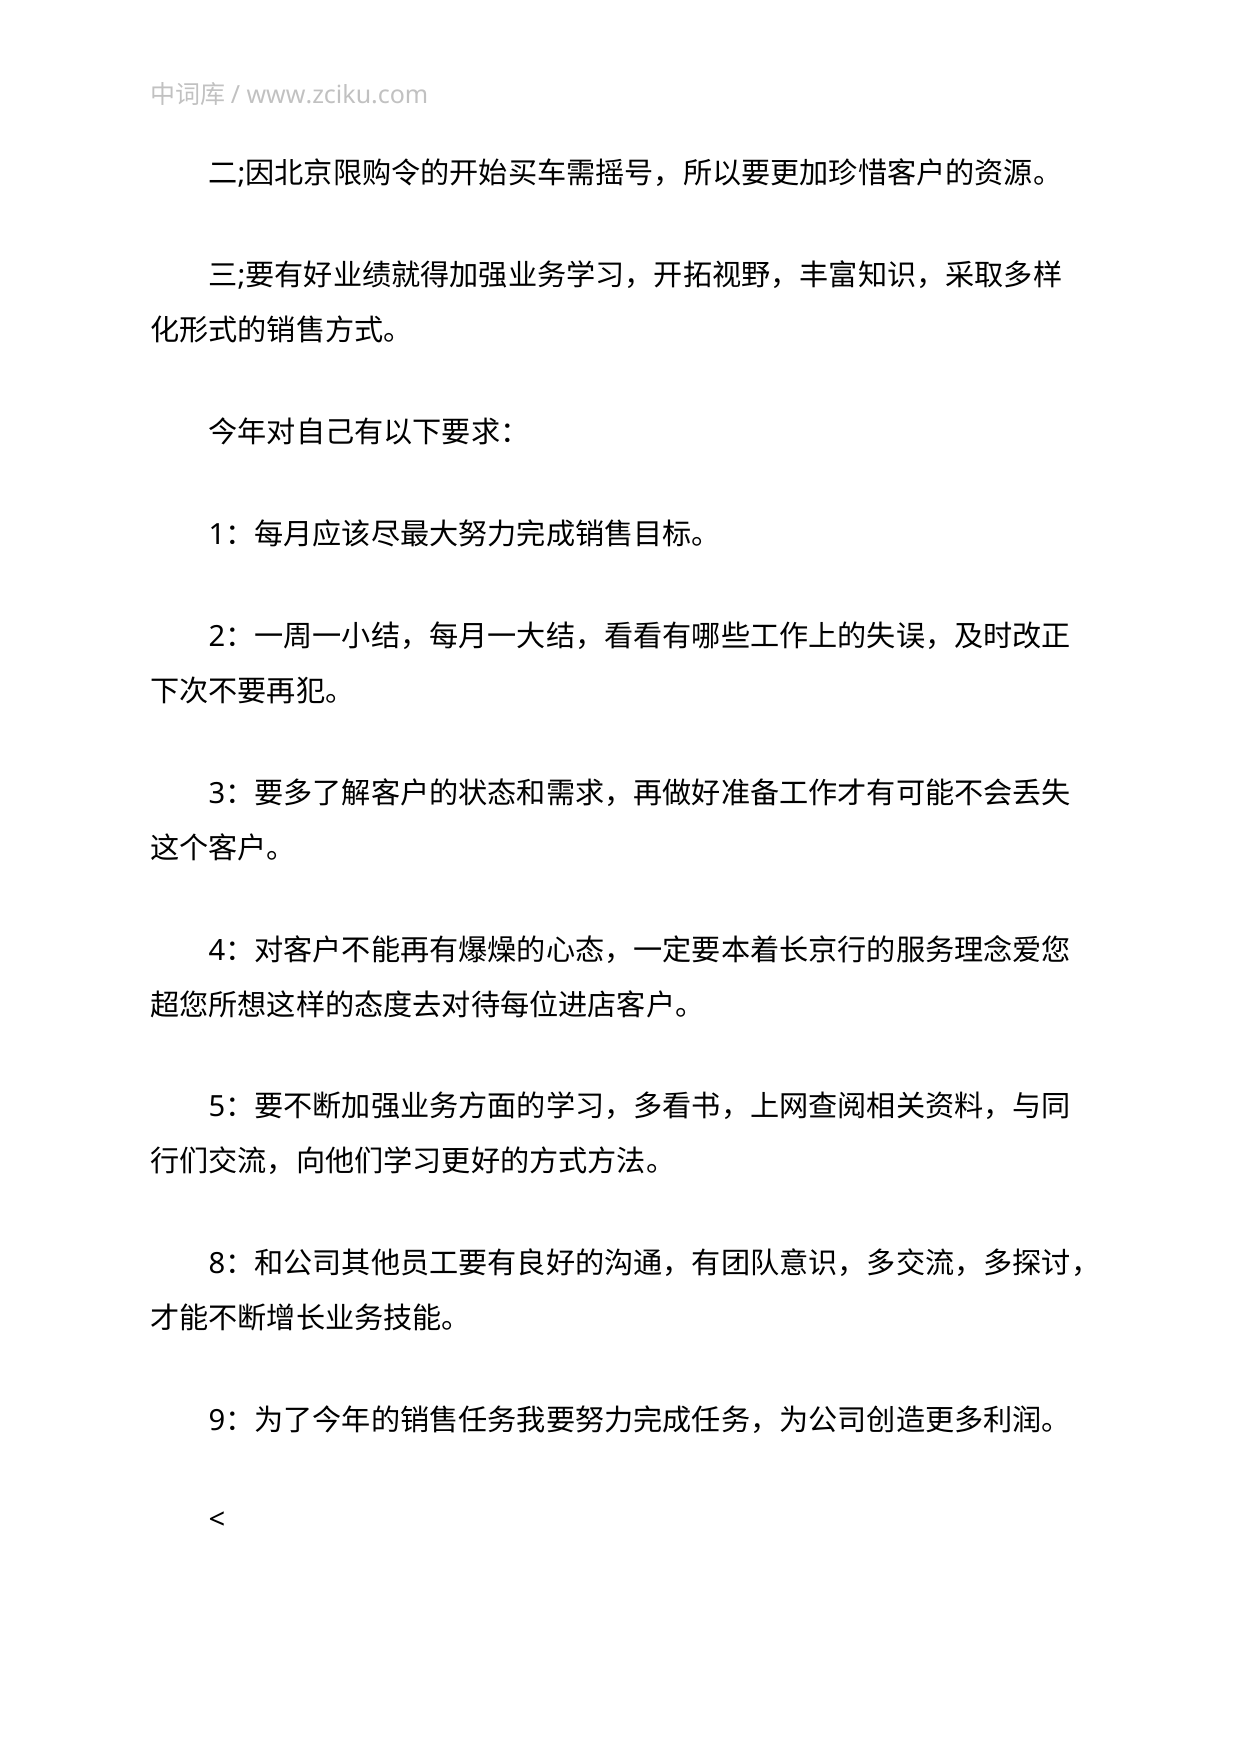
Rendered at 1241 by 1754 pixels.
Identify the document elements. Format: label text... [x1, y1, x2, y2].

text 3：要多了解客户的状态和需求，再做好准备工作才有可能不会丢失这个客户。 [150, 769, 1090, 867]
text 9：为了今年的销售任务我要努力完成任务，为公司创造更多利润。 [150, 1396, 1090, 1439]
text 二;因北京限购令的开始买车需摇号，所以要更加珍惜客户的资源。 [150, 150, 1090, 192]
text 今年对自己有以下要求： [150, 409, 1090, 451]
text 1：每月应该尽最大努力完成销售目标。 [150, 511, 1090, 553]
text 5：要不断加强业务方面的学习，多看书，上网查阅相关资料，与同行们交流，向他们学习更好的方式方法。 [150, 1083, 1090, 1180]
text 4：对客户不能再有爆燥的心态，一定要本着长京行的服务理念爱您超您所想这样的态度去对待每位进店客户。 [150, 926, 1090, 1023]
text 三;要有好业绩就得加强业务学习，开拓视野，丰富知识，采取多样化形式的销售方式。 [150, 252, 1090, 349]
text 2：一周一小结，每月一大结，看看有哪些工作上的失误，及时改正下次不要再犯。 [150, 612, 1090, 710]
text 8：和公司其他员工要有良好的沟通，有团队意识，多交流，多探讨，才能不断增长业务技能。 [150, 1239, 1090, 1337]
text < [150, 1498, 1090, 1538]
